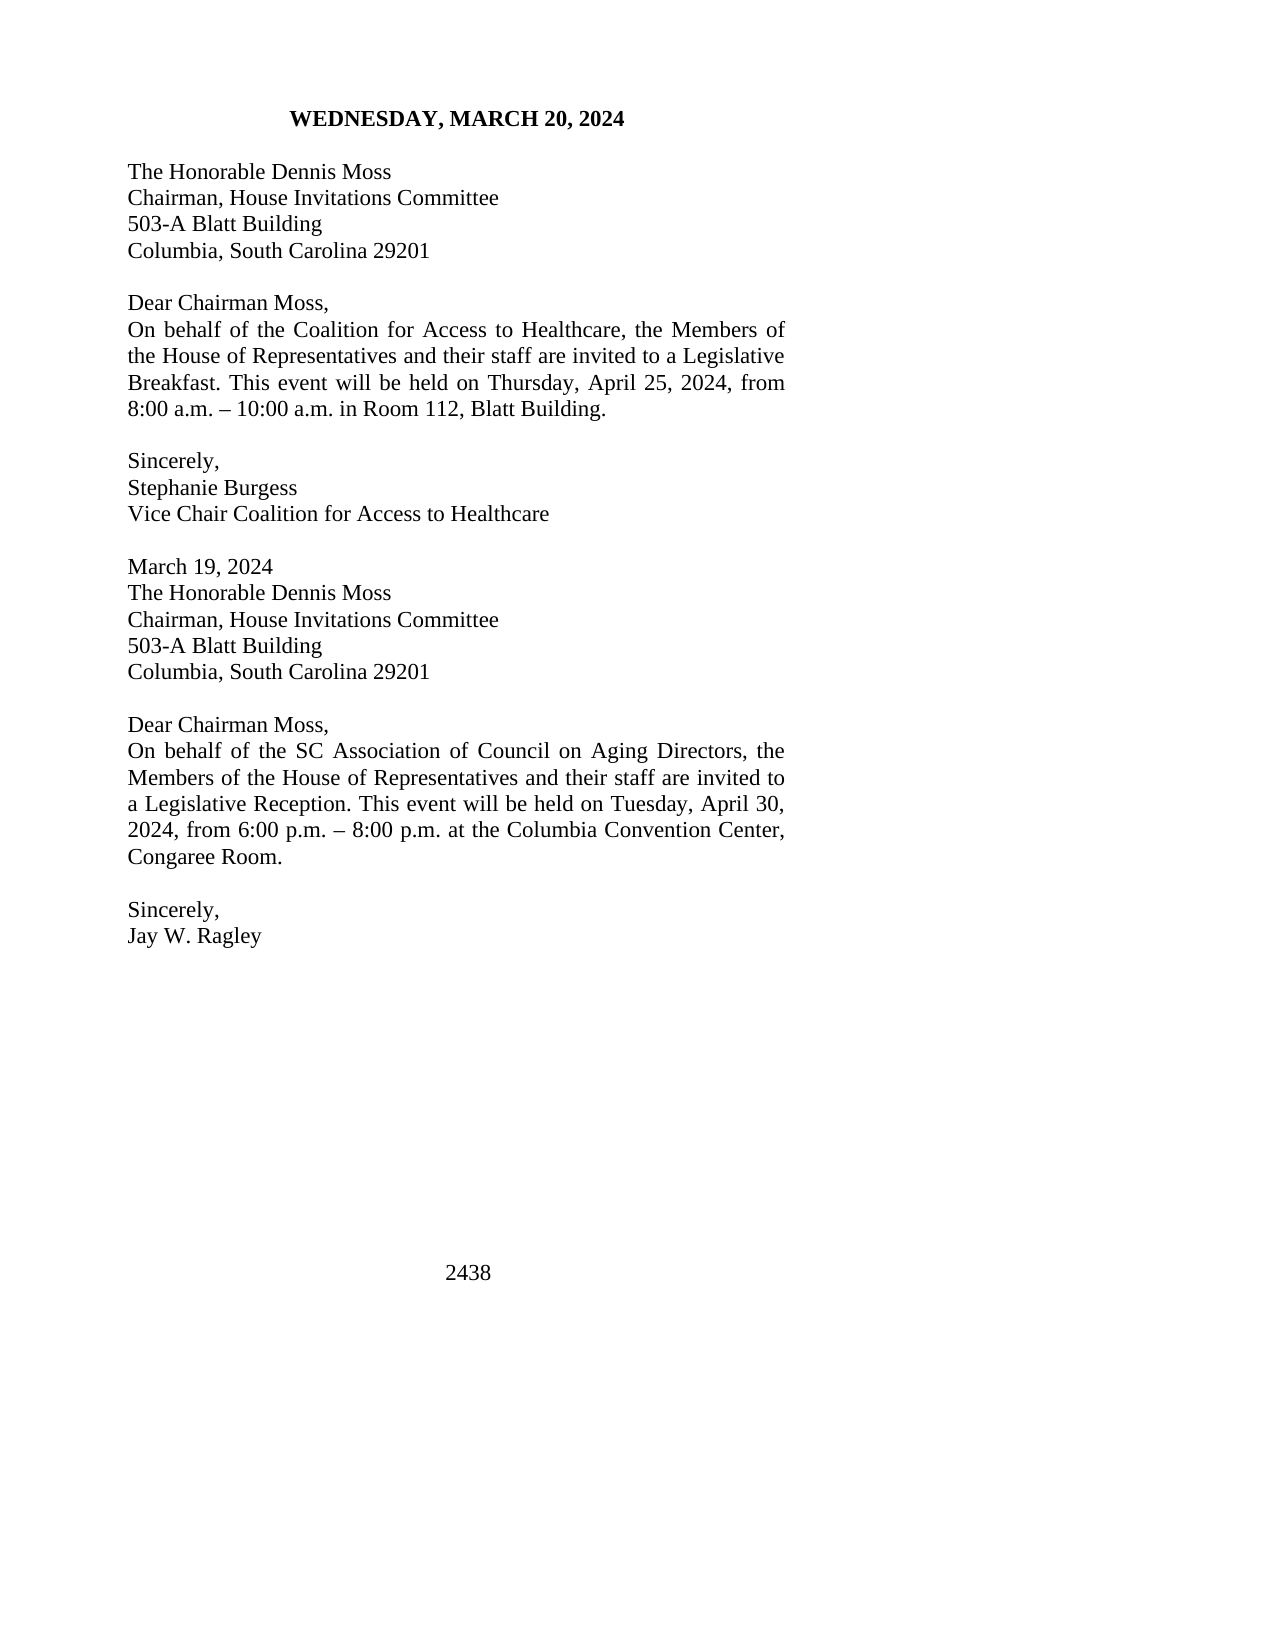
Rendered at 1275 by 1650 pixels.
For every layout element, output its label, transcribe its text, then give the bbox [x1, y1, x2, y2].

text Columbia, South Carolina 29201 [127, 658, 786, 685]
text Dear Chairman Moss, [127, 289, 786, 316]
text Dear Chairman Moss, [127, 711, 786, 737]
text Vice Chair Coalition for Access to Healthcare [127, 500, 786, 527]
text Sincerely, [127, 448, 786, 474]
text The Honorable Dennis Moss [127, 579, 786, 606]
text Jay W. Ragley [127, 922, 786, 948]
text Stephanie Burgess [127, 474, 786, 500]
text Chairman, House Invitations Committee [127, 606, 786, 632]
text March 19, 2024 [127, 553, 786, 579]
text Chairman, House Invitations Committee [127, 184, 786, 210]
text 503-A Blatt Building [127, 632, 786, 658]
text The Honorable Dennis Moss [127, 158, 786, 184]
text Columbia, South Carolina 29201 [127, 237, 786, 263]
text Sincerely, [127, 896, 786, 922]
text 503-A Blatt Building [127, 210, 786, 237]
text On behalf of the SC Association of Council on Aging Directors, the Members of the House of Representatives and their staff are invited to a Legislative Reception. This event will be held on Tuesday, April 30, 2024, from 6:00 p.m. – 8:00 p.m. at the Columbia Convention Center, Congaree Room. [127, 737, 786, 869]
text On behalf of the Coalition for Access to Healthcare, the Members of the House of Representatives and their staff are invited to a Legislative Breakfast. This event will be held on Thursday, April 25, 2024, from 8:00 a.m. – 10:00 a.m. in Room 112, Blatt Building. [127, 316, 786, 421]
